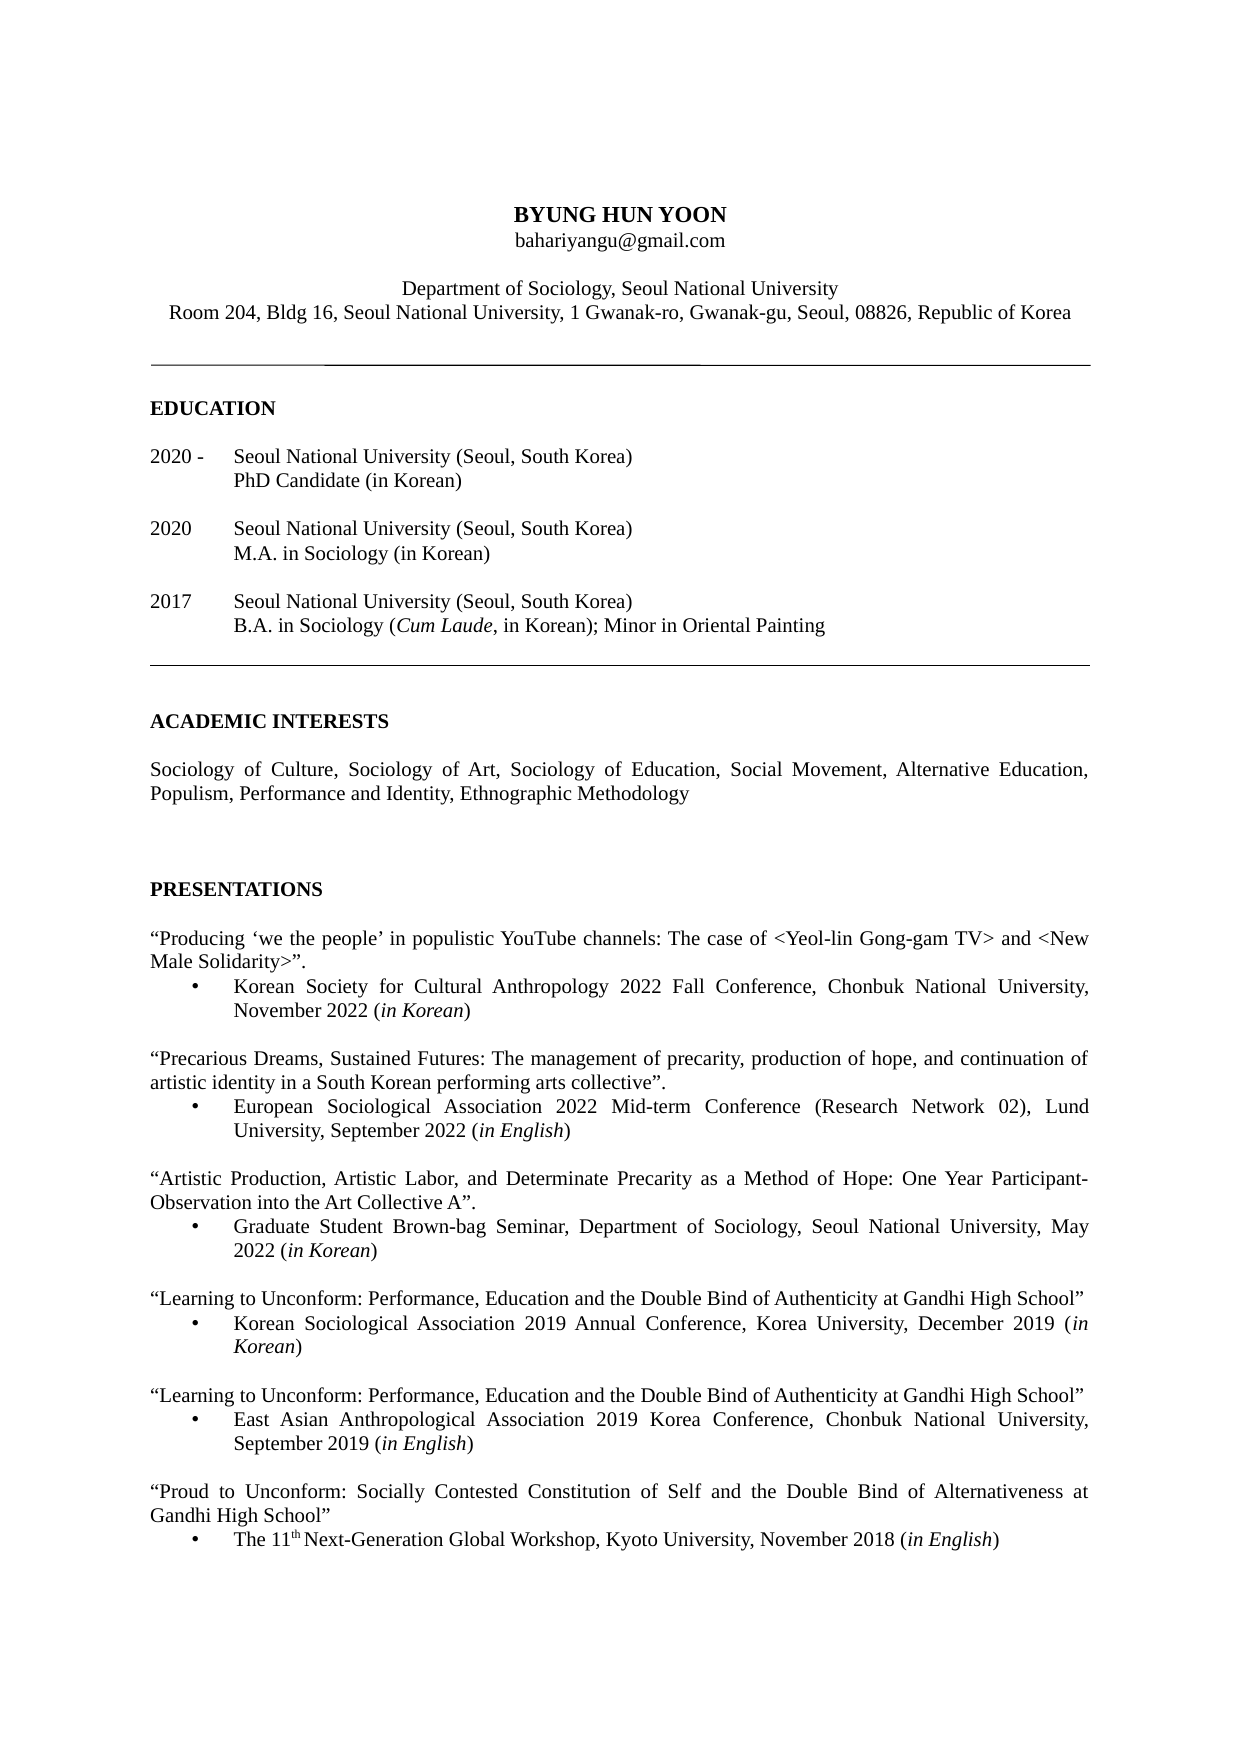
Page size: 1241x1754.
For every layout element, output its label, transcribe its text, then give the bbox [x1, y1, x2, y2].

text “Producing ‘we the people’ in populistic YouTube channels: The case of <Yeol-lin Gong-gam TV> and <New Male Solidarity>”. [150, 925, 1090, 973]
text BYUNG HUN YOON [150, 201, 1090, 228]
text “Proud to Unconform: Socially Contested Constitution of Self and the Double Bind of Alternativeness at Gandhi High School” [150, 1479, 1090, 1527]
list The 11th Next-Generation Global Workshop, Kyoto University, November 2018 (in English) [192, 1527, 1090, 1551]
list East Asian Anthropological Association 2019 Korea Conference, Chonbuk National University, September 2019 (in English) [192, 1407, 1090, 1455]
text 2020 Seoul National University (Seoul, South Korea) [150, 516, 1090, 540]
text Room 204, Bldg 16, Seoul National University, 1 Gwanak-ro, Gwanak-gu, Seoul, 08826, Republic of Korea [150, 300, 1090, 324]
list Korean Society for Cultural Anthropology 2022 Fall Conference, Chonbuk National University, November 2022 (in Korean) [192, 973, 1090, 1022]
list Korean Sociological Association 2019 Annual Conference, Korea University, December 2019 (in Korean) [192, 1310, 1090, 1358]
list Graduate Student Brown-bag Seminar, Department of Sociology, Seoul National University, May 2022 (in Korean) [192, 1214, 1090, 1262]
text “Artistic Production, Artistic Labor, and Determinate Precarity as a Method of Hope: One Year Participant-Observation into the Art Collective A”. [150, 1166, 1090, 1214]
text PRESENTATIONS [150, 877, 1090, 901]
text 2020 - Seoul National University (Seoul, South Korea) [150, 444, 1090, 468]
text 2017 Seoul National University (Seoul, South Korea) [150, 588, 1090, 613]
text Sociology of Culture, Sociology of Art, Sociology of Education, Social Movement, Alternative Education, Populism, Performance and Identity, Ethnographic Methodology [150, 757, 1090, 805]
text “Learning to Unconform: Performance, Education and the Double Bind of Authenticity at Gandhi High School” [150, 1383, 1090, 1407]
text M.A. in Sociology (in Korean) [150, 540, 1090, 564]
text “Precarious Dreams, Sustained Futures: The management of precarity, production of hope, and continuation of artistic identity in a South Korean performing arts collective”. [150, 1046, 1090, 1094]
text bahariyangu@gmail.com [150, 228, 1090, 252]
list European Sociological Association 2022 Mid-term Conference (Research Network 02), Lund University, September 2022 (in English) [192, 1094, 1090, 1142]
text PhD Candidate (in Korean) [150, 468, 1090, 492]
text ACADEMIC INTERESTS [150, 709, 1090, 733]
text B.A. in Sociology (Cum Laude, in Korean); Minor in Oriental Painting [150, 613, 1090, 637]
text Department of Sociology, Seoul National University [150, 276, 1090, 300]
text “Learning to Unconform: Performance, Education and the Double Bind of Authenticity at Gandhi High School” [150, 1286, 1090, 1310]
text EDUCATION [150, 396, 1090, 420]
